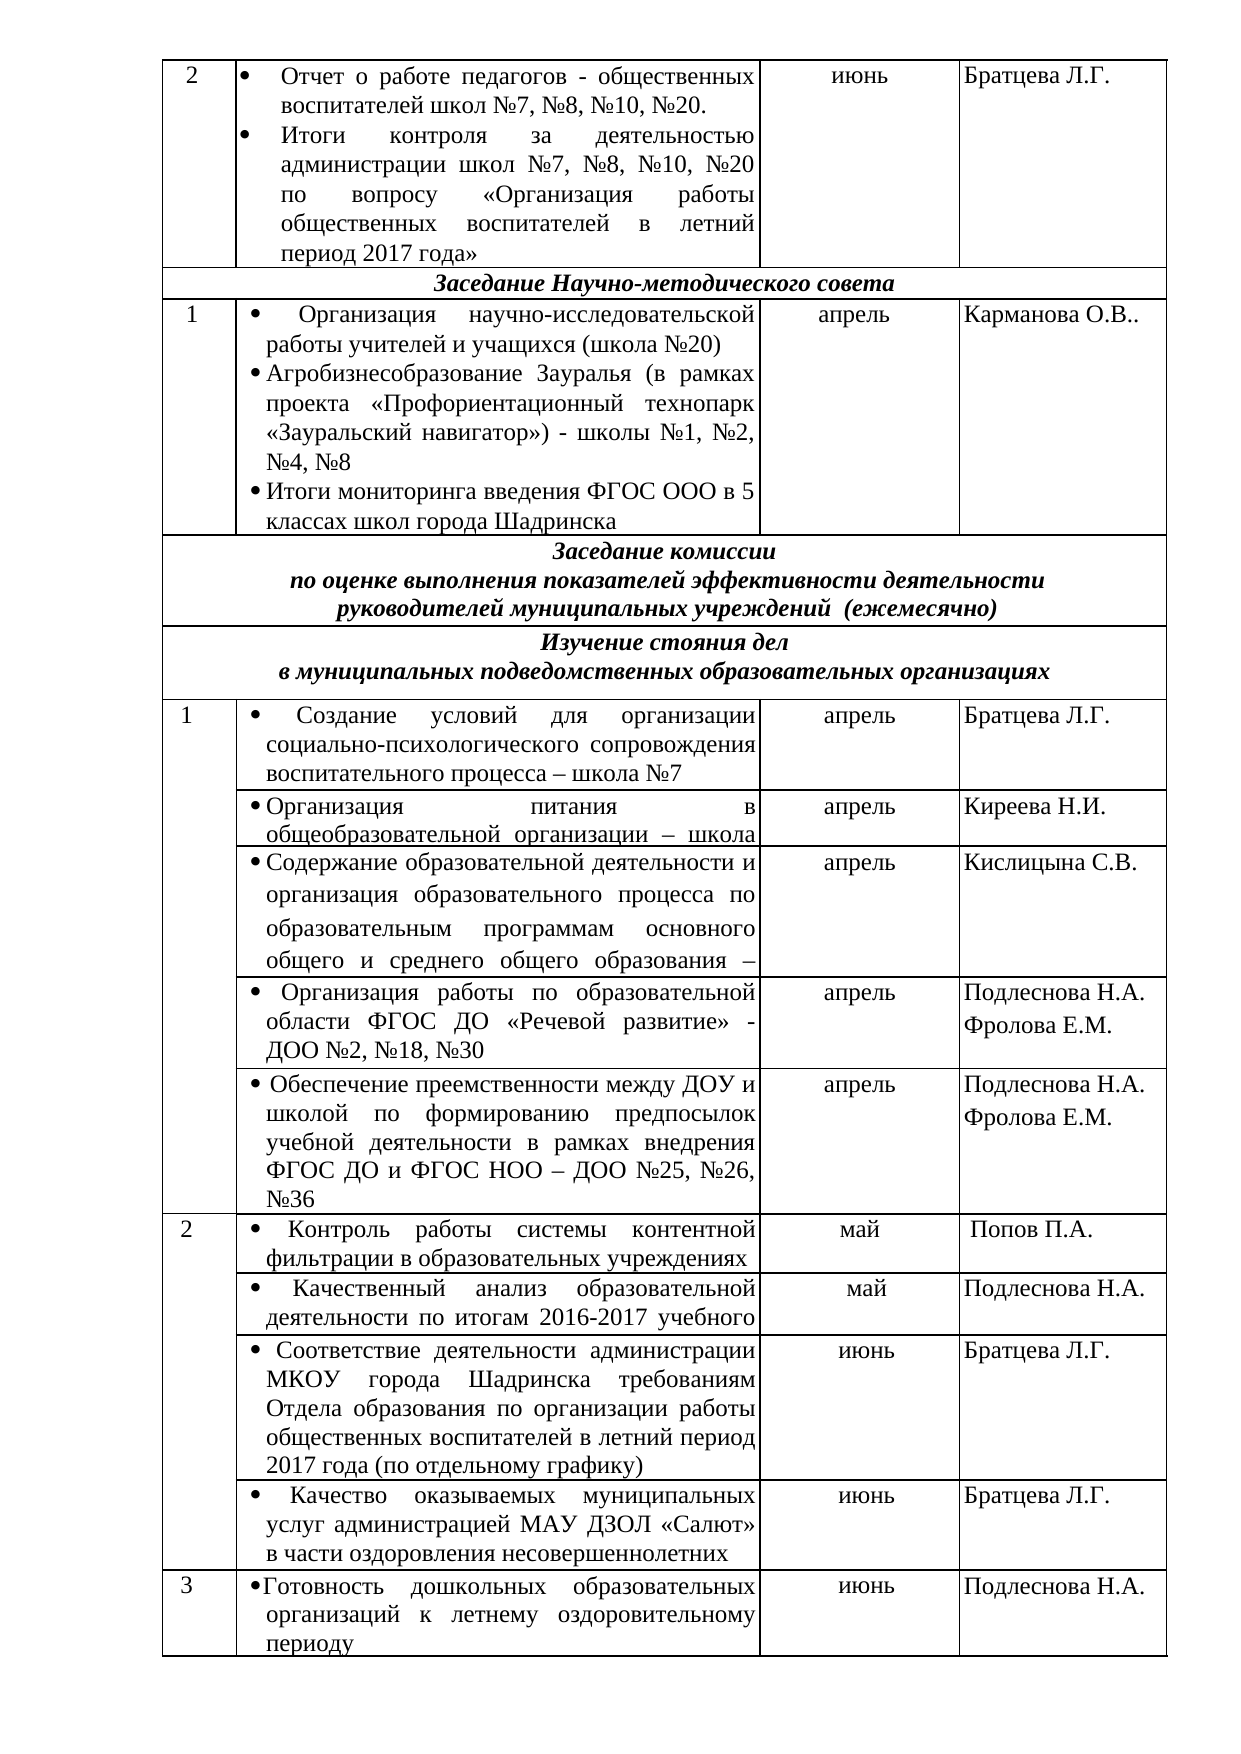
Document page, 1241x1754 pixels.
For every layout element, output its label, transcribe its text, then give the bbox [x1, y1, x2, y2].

table_cell Обеспечение преемственности между ДОУ и школой по формированию предпосылок учебной деятельности в рамках внедрения ФГОС ДО и ФГОС НОО – ДОО №25, №26, №36 [237, 1069, 759, 1213]
table_cell Контроль работы системы контентной фильтрации в образовательных учреждениях [237, 1215, 759, 1272]
table_cell 1 [163, 300, 235, 534]
table_cell апрель [761, 978, 959, 1067]
table_cell Соответствие деятельности администрации МКОУ города Шадринска требованиям Отдела образования по организации работы общественных воспитателей в летний период 2017 года (по отдельному графику) [237, 1336, 759, 1479]
table_cell Заседание Научно-методического совета [163, 268, 1166, 298]
table_cell Братцева Л.Г. [960, 61, 1166, 267]
table_cell Организация работы по образовательной области ФГОС ДО «Речевой развитие» - ДОО №2, №18, №30 [237, 978, 759, 1067]
table_cell Киреева Н.И. [960, 791, 1166, 845]
table_cell Готовность дошкольных образовательных организаций к летнему оздоровительному периоду [237, 1571, 759, 1655]
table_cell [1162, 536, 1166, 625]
table_cell Братцева Л.Г. [960, 1336, 1166, 1479]
table_cell Изучение стояния дел в муниципальных подведомственных образовательных организациях [163, 627, 1166, 699]
table_cell Качество оказываемых муниципальных услуг администрацией МАУ ДЗОЛ «Салют» в части оздоровления несовершеннолетних [237, 1481, 759, 1569]
table_cell апрель [761, 847, 959, 976]
table_cell 1 [163, 700, 236, 1213]
table_cell 2 [163, 1214, 236, 1569]
table_cell 2 [163, 61, 235, 267]
table_cell июнь [761, 61, 959, 267]
table_cell Содержание образовательной деятельности и организация образовательного процесса по образовательным программам основного общего и среднего общего образования – школа 37 [237, 847, 759, 976]
table_cell Подлеснова Н.А. Фролова Е.М. [960, 1069, 1166, 1213]
table_cell Братцева Л.Г. [960, 1481, 1166, 1569]
table_cell 3 [163, 1571, 236, 1655]
table_cell Подлеснова Н.А. [960, 1274, 1166, 1334]
table_cell июнь [761, 1481, 959, 1569]
table_cell Карманова О.В.. [960, 300, 1166, 534]
table_cell Подлеснова Н.А. [960, 1571, 1166, 1655]
table_cell апрель [761, 791, 959, 845]
table_cell Создание условий для организации социально-психологического сопровождения воспитательного процесса – школа №7 [237, 700, 759, 789]
table_cell май [761, 1274, 959, 1334]
table_cell июнь [761, 1571, 959, 1655]
table_cell апрель [761, 1069, 959, 1213]
table_cell апрель [761, 700, 959, 789]
table_cell Организация питания в общеобразовательной организации – школа 37 [237, 791, 759, 845]
table_cell Подлеснова Н.А. Фролова Е.М. [960, 978, 1166, 1067]
table_cell июнь [761, 1336, 959, 1479]
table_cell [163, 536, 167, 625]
table_cell Качественный анализ образовательной деятельности по итогам 2016-2017 учебного года [237, 1274, 759, 1334]
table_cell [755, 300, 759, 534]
table_cell май [761, 1215, 959, 1272]
table_cell апрель [761, 300, 959, 534]
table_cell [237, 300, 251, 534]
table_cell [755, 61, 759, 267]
table_cell Кислицына С.В. [960, 847, 1166, 976]
table_cell Братцева Л.Г. [960, 700, 1166, 789]
table_cell Попов П.А. [960, 1215, 1166, 1272]
